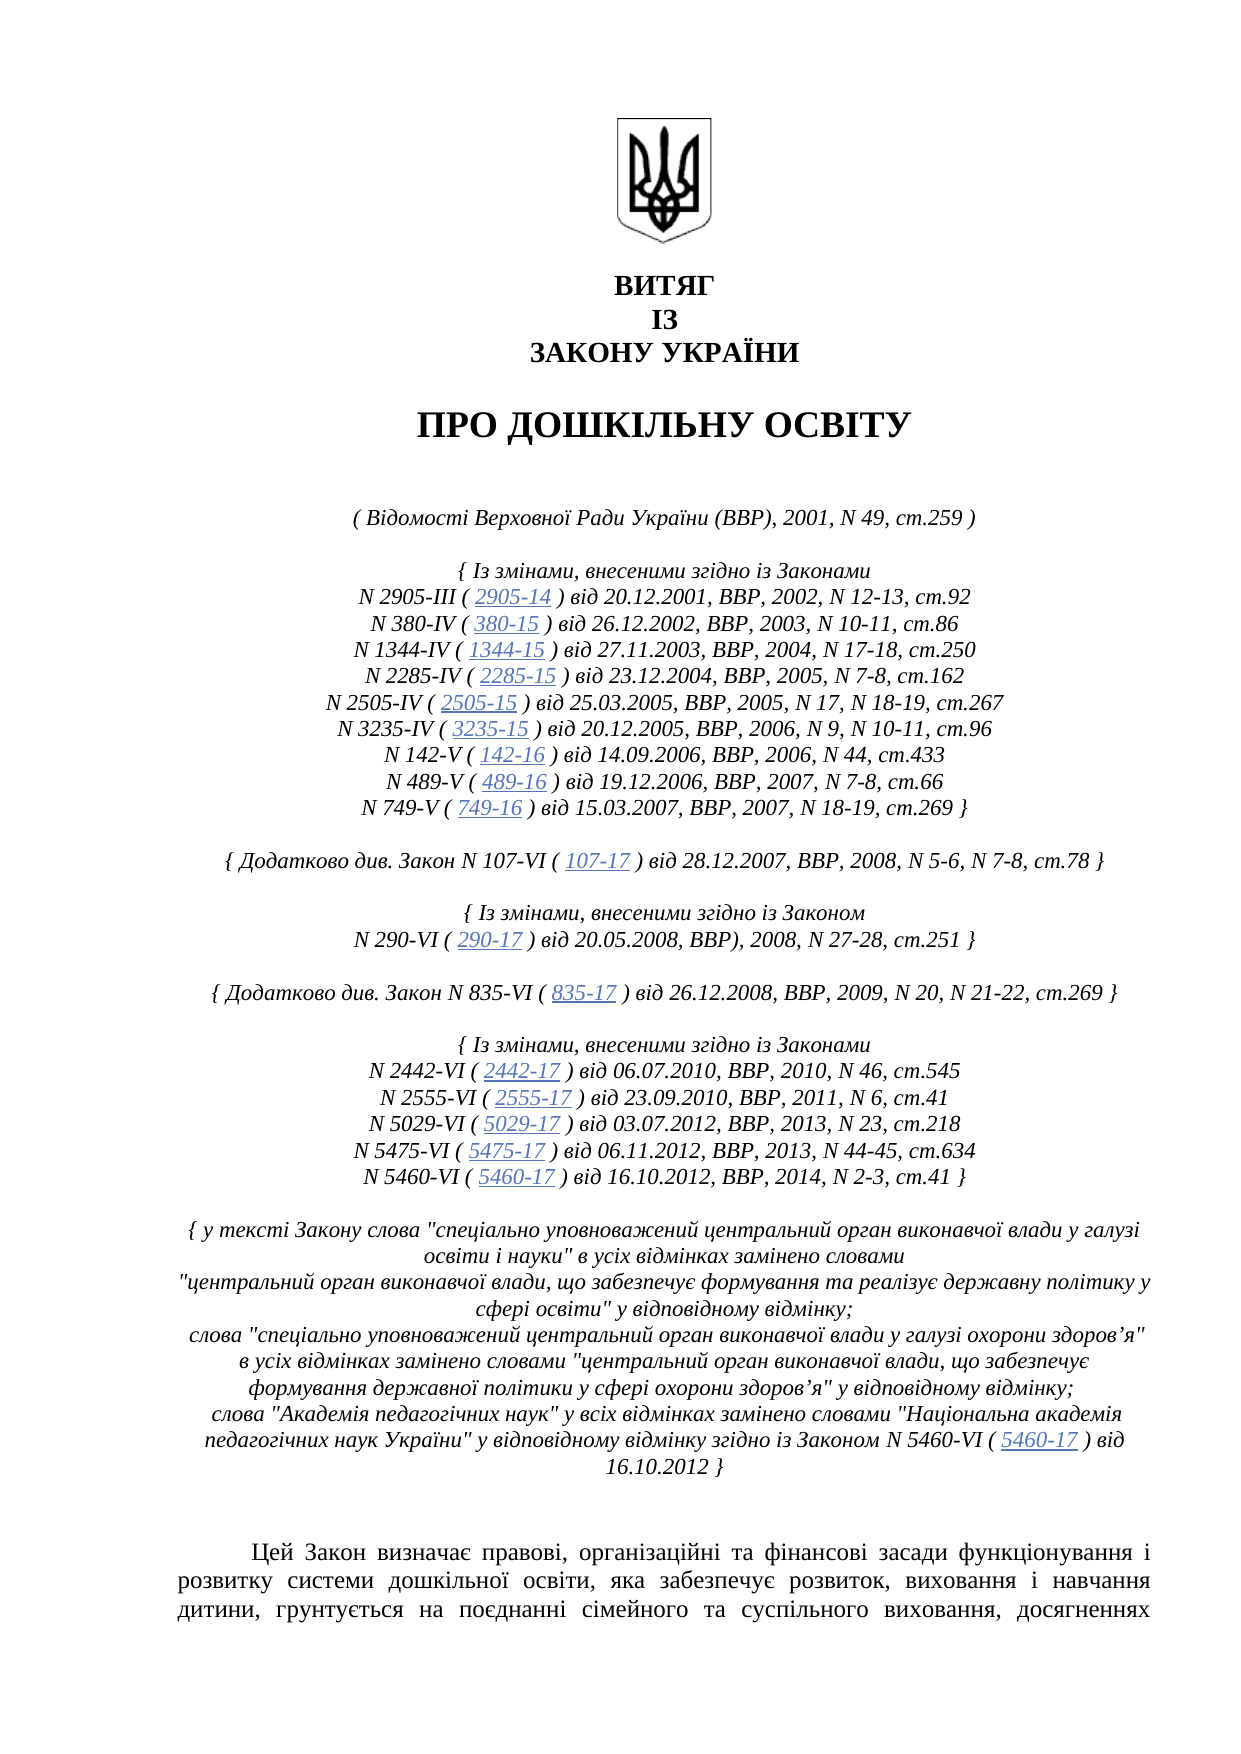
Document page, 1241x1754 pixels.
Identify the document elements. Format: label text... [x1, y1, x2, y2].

text N 2505-IV ( 2505-15 ) від 25.03.2005, ВВР, 2005, N 17, N 18-19, ст.267 [177, 689, 1152, 715]
text N 1344-IV ( 1344-15 ) від 27.11.2003, ВВР, 2004, N 17-18, ст.250 [177, 636, 1152, 662]
picture [617, 118, 712, 244]
text N 5460-VI ( 5460-17 ) від 16.10.2012, ВВР, 2014, N 2-3, ст.41 } [177, 1163, 1152, 1189]
text N 2285-IV ( 2285-15 ) від 23.12.2004, ВВР, 2005, N 7-8, ст.162 [177, 662, 1152, 689]
text N 489-V ( 489-16 ) від 19.12.2006, ВВР, 2007, N 7-8, ст.66 [177, 768, 1152, 794]
text { у тексті Закону слова "спеціально уповноважений центральний орган виконавчої влади у галузі освіти і науки" в усіх відмінках замінено словами [177, 1216, 1152, 1268]
text N 5475-VI ( 5475-17 ) від 06.11.2012, ВВР, 2013, N 44-45, ст.634 [177, 1137, 1152, 1163]
text ЗАКОНУ УКРАЇНИ [177, 336, 1152, 369]
text { Із змінами, внесеними згідно із Законами [177, 557, 1152, 583]
text N 380-IV ( 380-15 ) від 26.12.2002, ВВР, 2003, N 10-11, ст.86 [177, 609, 1152, 636]
text ПРО ДОШКІЛЬНУ ОСВІТУ [177, 403, 1152, 446]
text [177, 1537, 1152, 1623]
text N 142-V ( 142-16 ) від 14.09.2006, ВВР, 2006, N 44, ст.433 [177, 741, 1152, 768]
text N 290-VI ( 290-17 ) від 20.05.2008, ВВР), 2008, N 27-28, ст.251 } [177, 926, 1152, 952]
text ІЗ [177, 302, 1152, 336]
text ВИТЯГ [177, 268, 1152, 302]
text N 749-V ( 749-16 ) від 15.03.2007, ВВР, 2007, N 18-19, ст.269 } [177, 794, 1152, 820]
text N 2555-VI ( 2555-17 ) від 23.09.2010, ВВР, 2011, N 6, ст.41 [177, 1084, 1152, 1110]
text N 2905-III ( 2905-14 ) від 20.12.2001, ВВР, 2002, N 12-13, ст.92 [177, 583, 1152, 609]
text { Додатково див. Закон N 835-VI ( 835-17 ) від 26.12.2008, ВВР, 2009, N 20, N 21-22, ст.269 } [177, 978, 1152, 1005]
text { Додатково див. Закон N 107-VI ( 107-17 ) від 28.12.2007, ВВР, 2008, N 5-6, N 7-8, ст.78 } [177, 847, 1152, 873]
text { Із змінами, внесеними згідно із Законом [177, 899, 1152, 926]
text слова "спеціально уповноважений центральний орган виконавчої влади у галузі охорони здоров’я" в усіх відмінках замінено словами "центральний орган виконавчої влади, що забезпечує формування державної політики у сфері охорони здоров’я" у відповідному відмінку; слова "Академія педагогічних наук" у всіх відмінках замінено словами "Національна академія педагогічних наук України" у відповідному відмінку згідно із Законом N 5460-VI ( 5460-17 ) від 16.10.2012 } [177, 1321, 1152, 1479]
text ( Відомості Верховної Ради України (ВВР), 2001, N 49, ст.259 ) [177, 504, 1152, 531]
text N 2442-VI ( 2442-17 ) від 06.07.2010, ВВР, 2010, N 46, ст.545 [177, 1058, 1152, 1084]
text N 5029-VI ( 5029-17 ) від 03.07.2012, ВВР, 2013, N 23, ст.218 [177, 1110, 1152, 1137]
text { Із змінами, внесеними згідно із Законами [177, 1031, 1152, 1058]
text "центральний орган виконавчої влади, що забезпечує формування та реалізує державну політику у сфері освіти" у відповідному відмінку; [177, 1268, 1152, 1321]
text N 3235-IV ( 3235-15 ) від 20.12.2005, ВВР, 2006, N 9, N 10-11, ст.96 [177, 715, 1152, 741]
